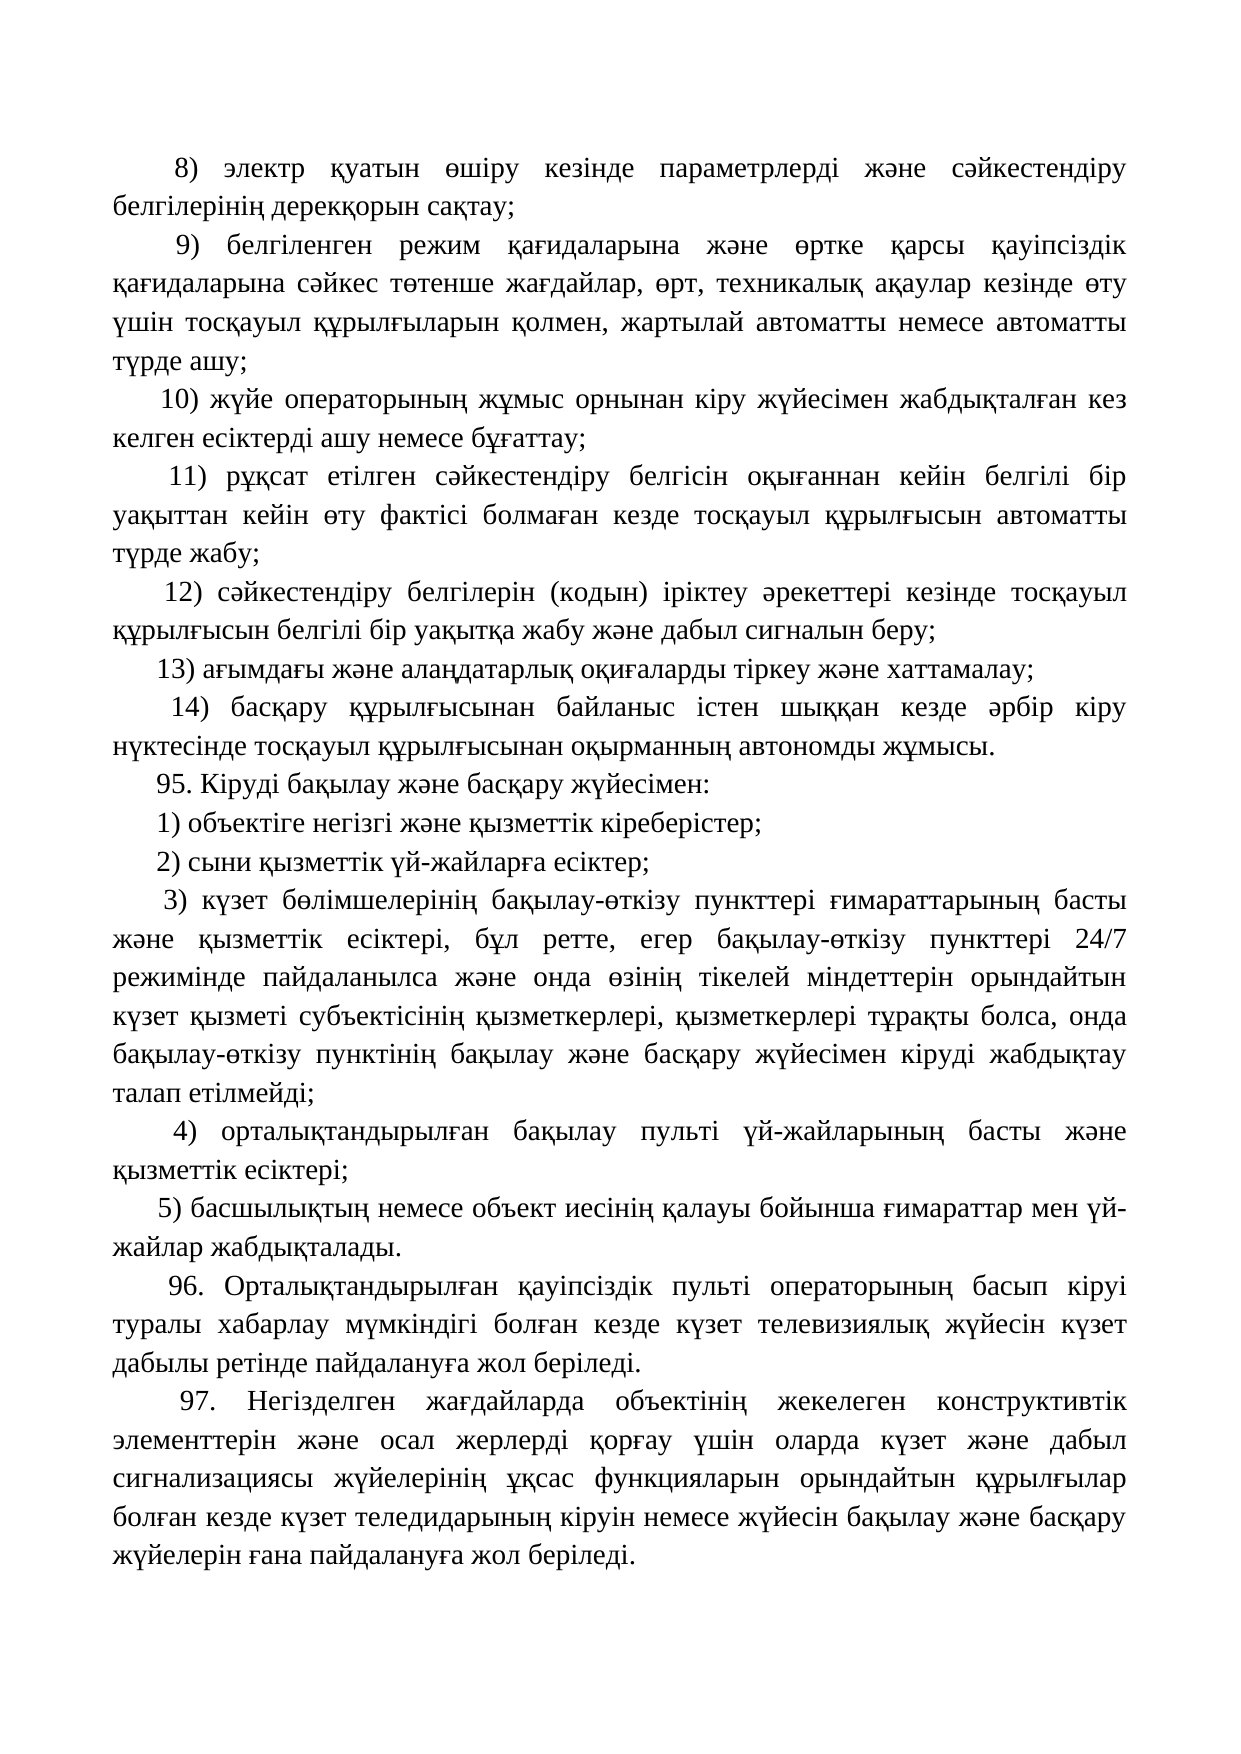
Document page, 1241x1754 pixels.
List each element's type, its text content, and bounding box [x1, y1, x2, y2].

text 1) объектіге негізгі және қызметтік кіреберістер; [112, 805, 1128, 839]
text 9) белгіленген режим қағидаларына және өртке қарсы қауіпсіздік қағидаларына сәйкес төтенше жағдайлар, өрт, техникалық ақаулар кезінде өту үшін тосқауыл құрылғыларын қолмен, жартылай автоматты немесе автоматты түрде ашу; [112, 227, 1128, 376]
text 10) жүйе операторының жұмыс орнынан кіру жүйесімен жабдықталған кез келген есіктерді ашу немесе бұғаттау; [112, 381, 1128, 453]
text 3) күзет бөлімшелерінің бақылау-өткізу пункттері ғимараттарының басты және қызметтік есіктері, бұл ретте, егер бақылау-өткізу пункттері 24/7 режимінде пайдаланылса және онда өзінің тікелей міндеттерін орындайтын күзет қызметі субъектісінің қызметкерлері, қызметкерлері тұрақты болса, онда бақылау-өткізу пунктінің бақылау және басқару жүйесімен кіруді жабдықтау талап етілмейді; [112, 882, 1128, 1108]
text 14) басқару құрылғысынан байланыс істен шыққан кезде әрбір кіру нүктесінде тосқауыл құрылғысынан оқырманның автономды жұмысы. [112, 689, 1128, 762]
text 2) сыни қызметтік үй-жайларға есіктер; [112, 844, 1128, 877]
text 11) рұқсат етілген сәйкестендіру белгісін оқығаннан кейін белгілі бір уақыттан кейін өту фактісі болмаған кезде тосқауыл құрылғысын автоматты түрде жабу; [112, 458, 1128, 569]
text 4) орталықтандырылған бақылау пульті үй-жайларының басты және қызметтік есіктері; [112, 1113, 1128, 1186]
text 96. Орталықтандырылған қауіпсіздік пульті операторының басып кіруі туралы хабарлау мүмкіндігі болған кезде күзет телевизиялық жүйесін күзет дабылы ретінде пайдалануға жол беріледі. [112, 1268, 1128, 1378]
text 8) электр қуатын өшіру кезінде параметрлерді және сәйкестендіру белгілерінің дерекқорын сақтау; [112, 150, 1128, 222]
text 5) басшылықтың немесе объект иесінің қалауы бойынша ғимараттар мен үй-жайлар жабдықталады. [112, 1191, 1128, 1263]
text 13) ағымдағы және алаңдатарлық оқиғаларды тіркеу және хаттамалау; [112, 651, 1128, 684]
text 95. Кіруді бақылау және басқару жүйесімен: [112, 767, 1128, 800]
text 12) сәйкестендіру белгілерін (кодын) іріктеу әрекеттері кезінде тосқауыл құрылғысын белгілі бір уақытқа жабу және дабыл сигналын беру; [112, 574, 1128, 646]
text 97. Негізделген жағдайларда объектінің жекелеген конструктивтік элементтерін және осал жерлерді қорғау үшін оларда күзет және дабыл сигнализациясы жүйелерінің ұқсас функцияларын орындайтын құрылғылар болған кезде күзет теледидарының кіруін немесе жүйесін бақылау және басқару жүйелерін ғана пайдалануға жол беріледі. [112, 1383, 1128, 1571]
